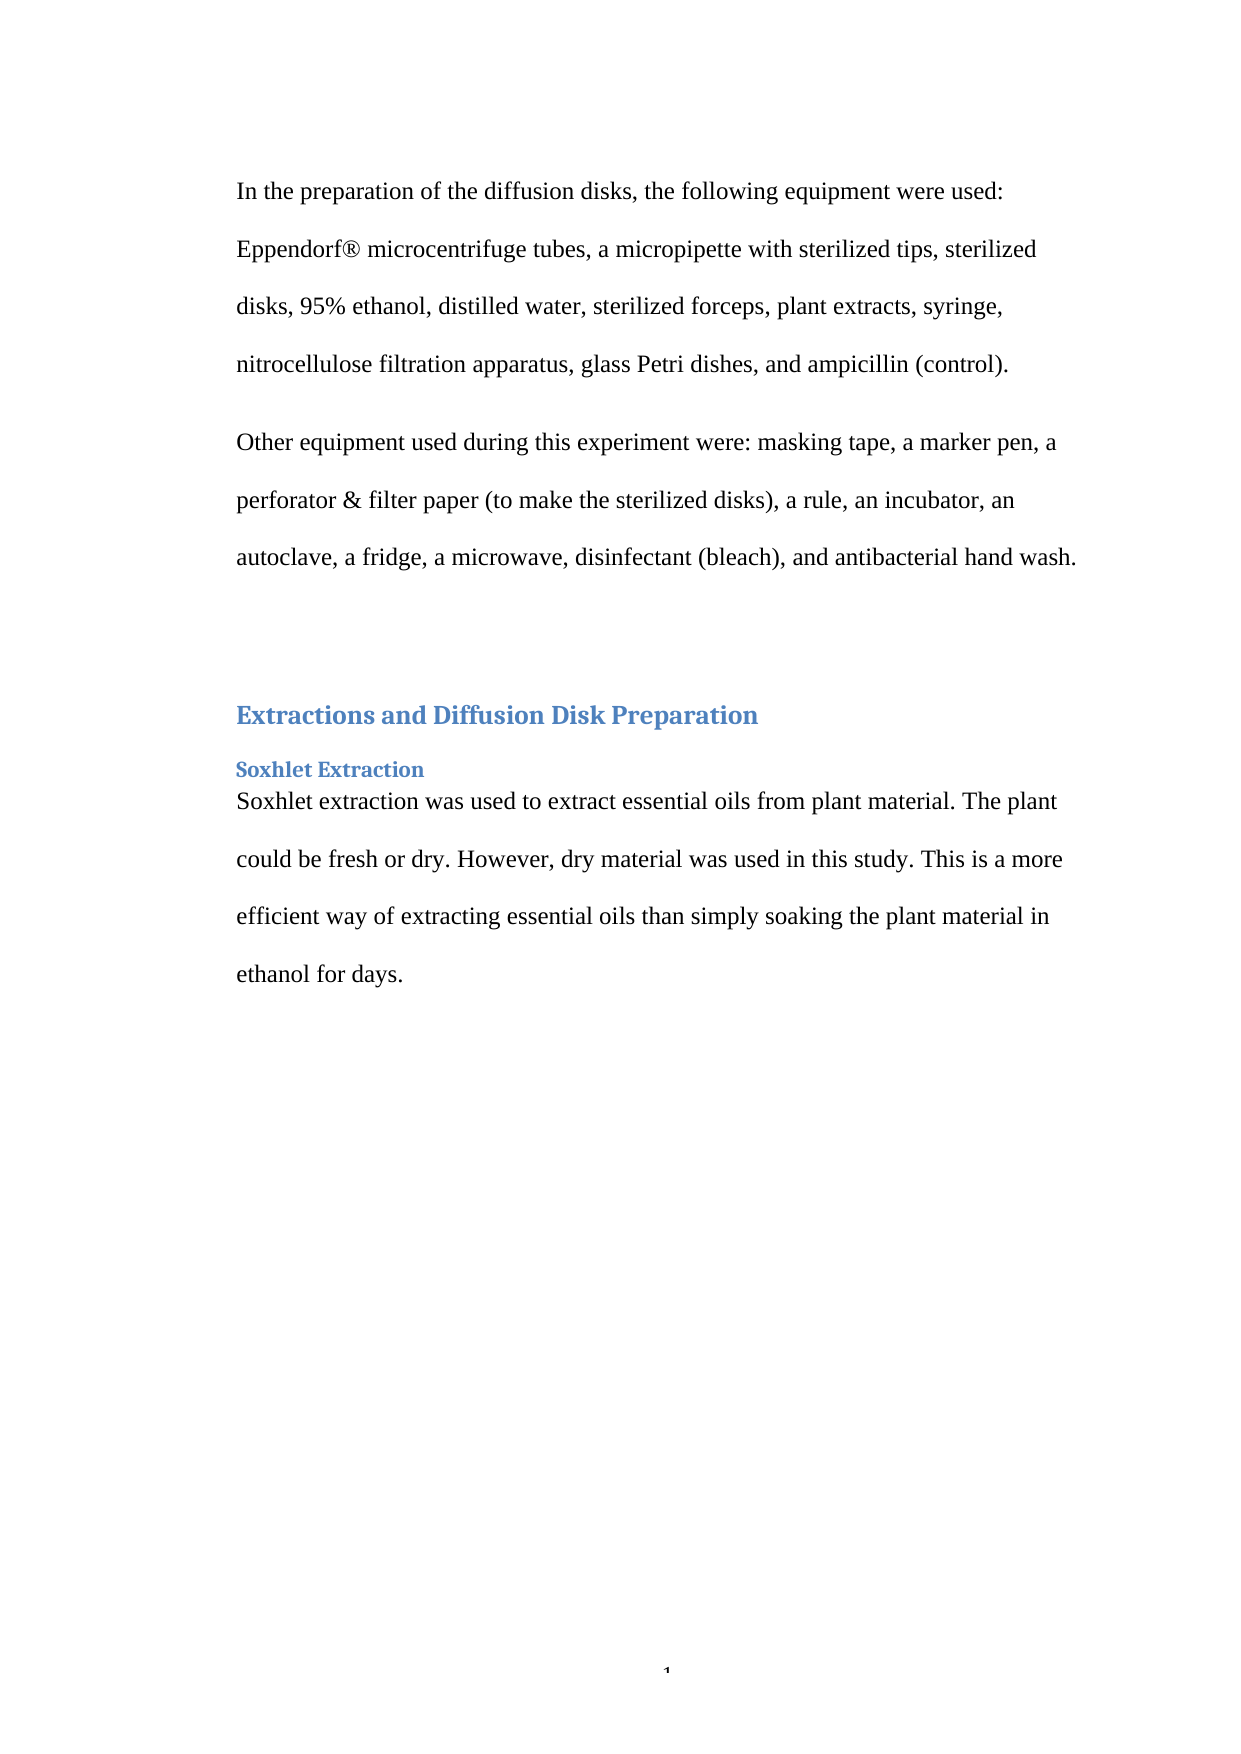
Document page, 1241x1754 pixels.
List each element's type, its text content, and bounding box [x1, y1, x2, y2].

subtitle Extractions and Diffusion Disk Preparation [236, 700, 1192, 731]
text Soxhlet Extraction [236, 756, 1192, 783]
text Other equipment used during this experiment were: masking tape, a marker pen, a perforator & filter paper (to make the sterilized disks), a rule, an incubator, an autoclave, a fridge, a microwave, disinfectant (bleach), and antibacterial hand wash. [236, 427, 1081, 571]
text Soxhlet extraction was used to extract essential oils from plant material. The plant could be fresh or dry. However, dry material was used in this study. This is a more efficient way of extracting essential oils than simply soaking the plant material in ethanol for days. [236, 786, 1065, 987]
text In the preparation of the diffusion disks, the following equipment were used: Eppendorf® microcentrifuge tubes, a micropipette with sterilized tips, sterilized disks, 95% ethanol, distilled water, sterilized forceps, plant extracts, syringe, nitrocellulose filtration apparatus, glass Petri dishes, and ampicillin (control). [236, 176, 1038, 378]
